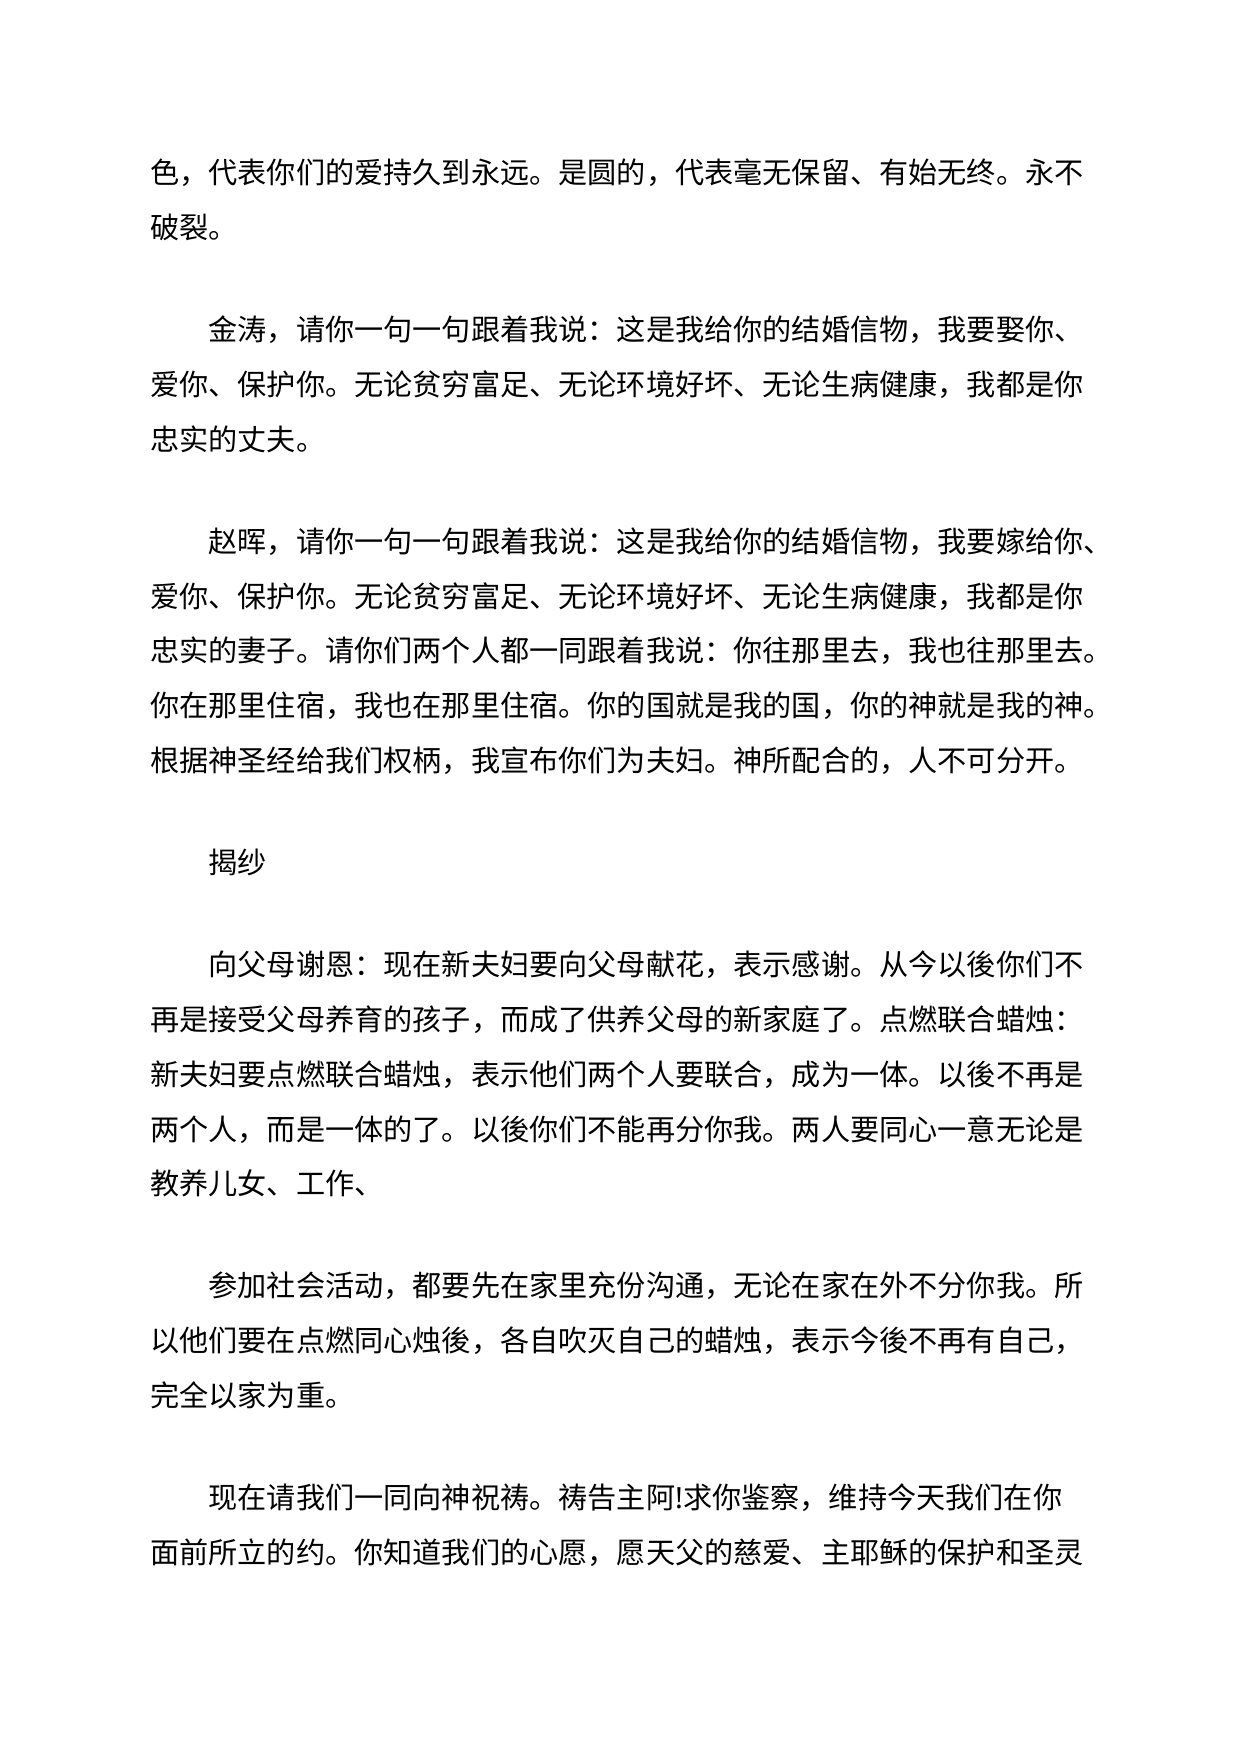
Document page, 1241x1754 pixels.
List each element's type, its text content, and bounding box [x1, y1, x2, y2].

text 金涛，请你一句一句跟着我说：这是我给你的结婚信物，我要娶你、爱你、保护你。无论贫穷富足、无论环境好坏、无论生病健康，我都是你忠实的丈夫。 [150, 307, 1090, 459]
text 参加社会活动，都要先在家里充份沟通，无论在家在外不分你我。所以他们要在点燃同心烛後，各自吹灭自己的蜡烛，表示今後不再有自己，完全以家为重。 [150, 1263, 1090, 1415]
text 向父母谢恩：现在新夫妇要向父母献花，表示感谢。从今以後你们不再是接受父母养育的孩子，而成了供养父母的新家庭了。点燃联合蜡烛：新夫妇要点燃联合蜡烛，表示他们两个人要联合，成为一体。以後不再是两个人，而是一体的了。以後你们不能再分你我。两人要同心一意无论是教养儿女、工作、 [150, 941, 1090, 1203]
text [150, 150, 1090, 247]
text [150, 1474, 1090, 1572]
text 揭纱 [150, 839, 1090, 882]
text 赵晖，请你一句一句跟着我说：这是我给你的结婚信物，我要嫁给你、爱你、保护你。无论贫穷富足、无论环境好坏、无论生病健康，我都是你忠实的妻子。请你们两个人都一同跟着我说：你往那里去，我也往那里去。你在那里住宿，我也在那里住宿。你的国就是我的国，你的神就是我的神。根据神圣经给我们权柄，我宣布你们为夫妇。神所配合的，人不可分开。 [150, 518, 1090, 780]
